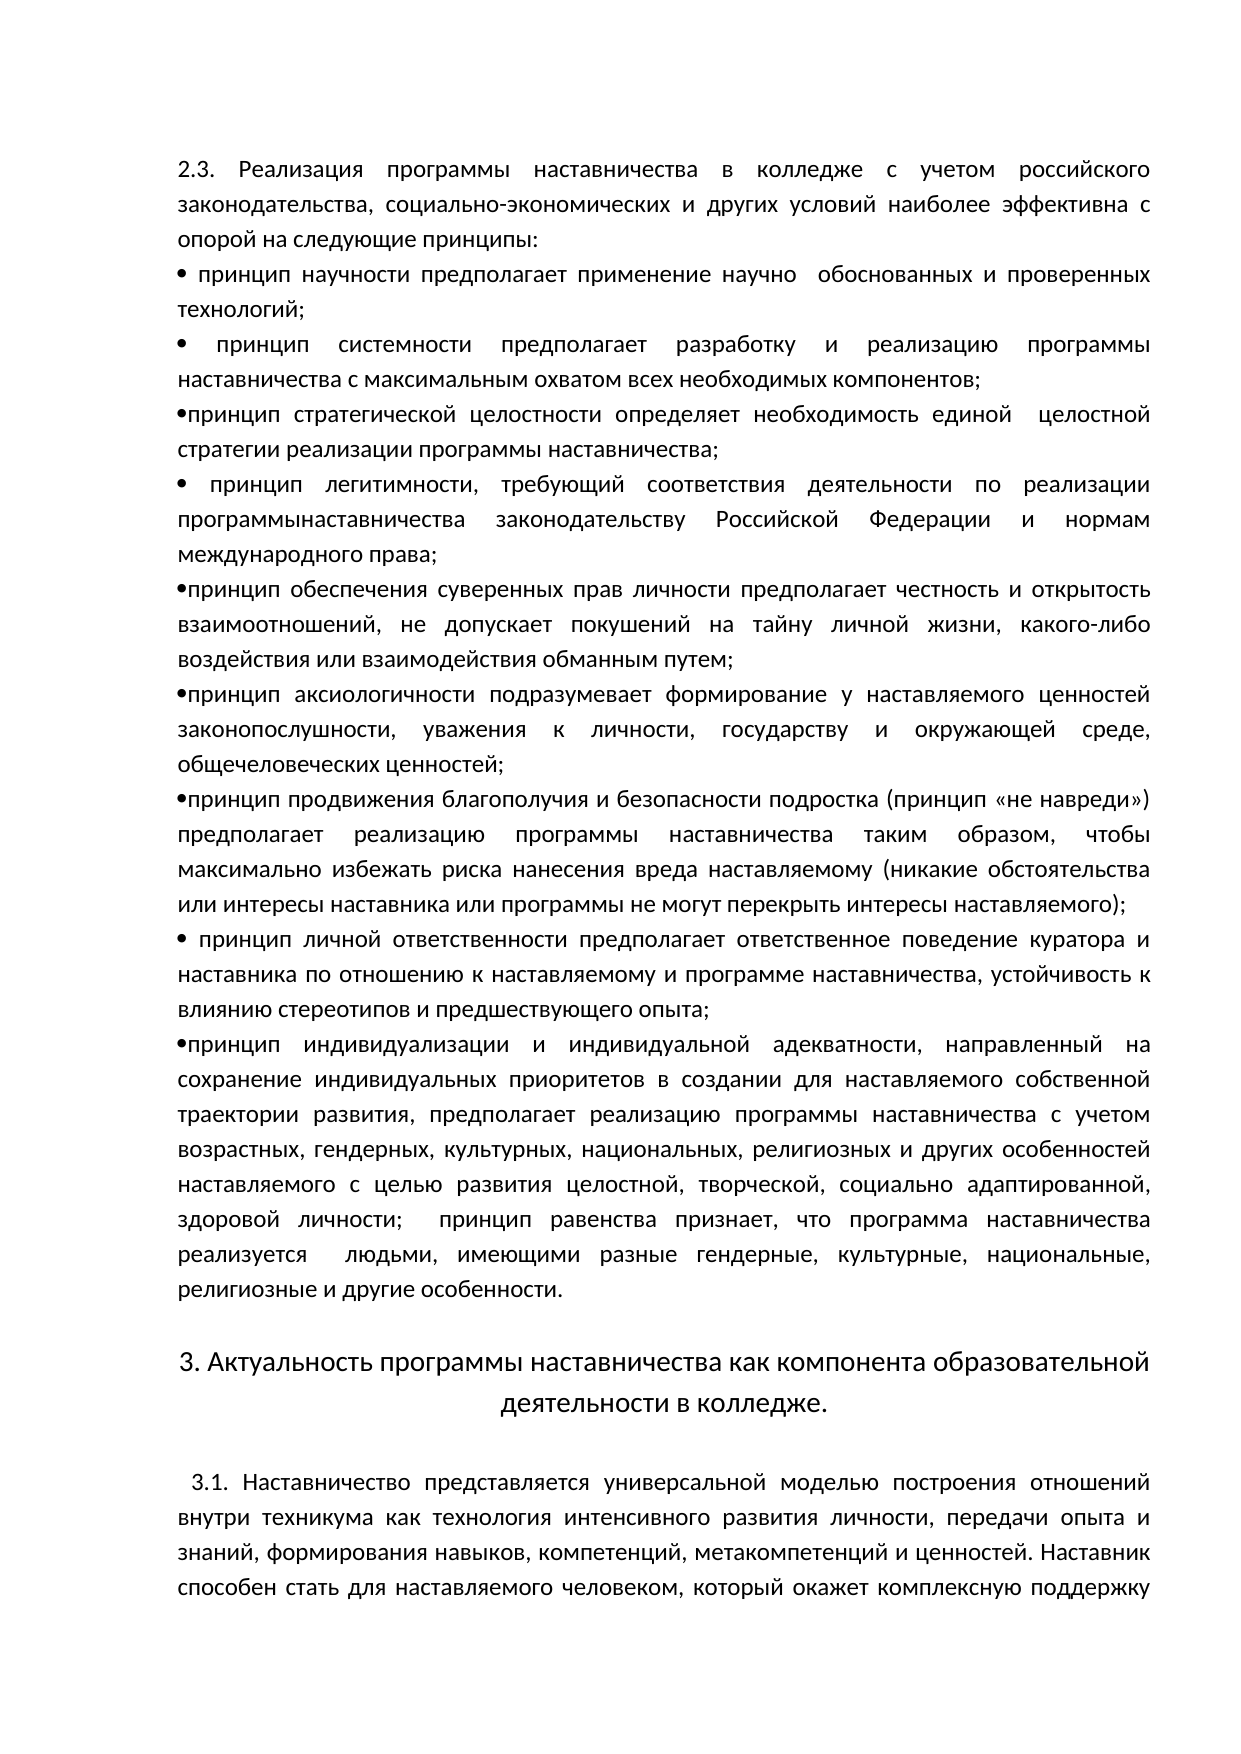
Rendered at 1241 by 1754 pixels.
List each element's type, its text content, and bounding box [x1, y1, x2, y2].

text принцип личной ответственности предполагает ответственное поведение куратора и наставника по отношению к наставляемому и программе наставничества, устойчивость к влиянию стереотипов и предшествующего опыта; [177, 923, 1152, 1024]
text принцип индивидуализации и индивидуальной адекватности, направленный на сохранение индивидуальных приоритетов в создании для наставляемого собственной траектории развития, предполагает реализацию программы наставничества с учетом возрастных, гендерных, культурных, национальных, религиозных и других особенностей наставляемого с целью развития целостной, творческой, социально адаптированной, здоровой личности; принцип равенства признает, что программа наставничества реализуется людьми, имеющими разные гендерные, культурные, национальные, религиозные и другие особенности. [177, 1028, 1152, 1304]
text 2.3. Реализация программы наставничества в колледже с учетом российского законодательства, социально-экономических и других условий наиболее эффективна с опорой на следующие принципы: [177, 153, 1152, 254]
text принцип системности предполагает разработку и реализацию программы наставничества с максимальным охватом всех необходимых компонентов; [177, 328, 1152, 394]
text принцип аксиологичности подразумевает формирование у наставляемого ценностей законопослушности, уважения к личности, государству и окружающей среде, общечеловеческих ценностей; [177, 678, 1152, 779]
text принцип легитимности, требующий соответствия деятельности по реализации программынаставничества законодательству Российской Федерации и нормам международного права; [177, 468, 1152, 569]
text принцип стратегической целостности определяет необходимость единой целостной стратегии реализации программы наставничества; [177, 398, 1152, 464]
text принцип научности предполагает применение научно обоснованных и проверенных технологий; [177, 258, 1152, 324]
text принцип продвижения благополучия и безопасности подростка (принцип «не навреди») предполагает реализацию программы наставничества таким образом, чтобы максимально избежать риска нанесения вреда наставляемому (никакие обстоятельства или интересы наставника или программы не могут перекрыть интересы наставляемого); [177, 783, 1152, 919]
text 3. Актуальность программы наставничества как компонента образовательной деятельности в колледже. [177, 1343, 1152, 1420]
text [177, 1466, 1152, 1601]
text принцип обеспечения суверенных прав личности предполагает честность и открытость взаимоотношений, не допускает покушений на тайну личной жизни, какого-либо воздействия или взаимодействия обманным путем; [177, 573, 1152, 674]
